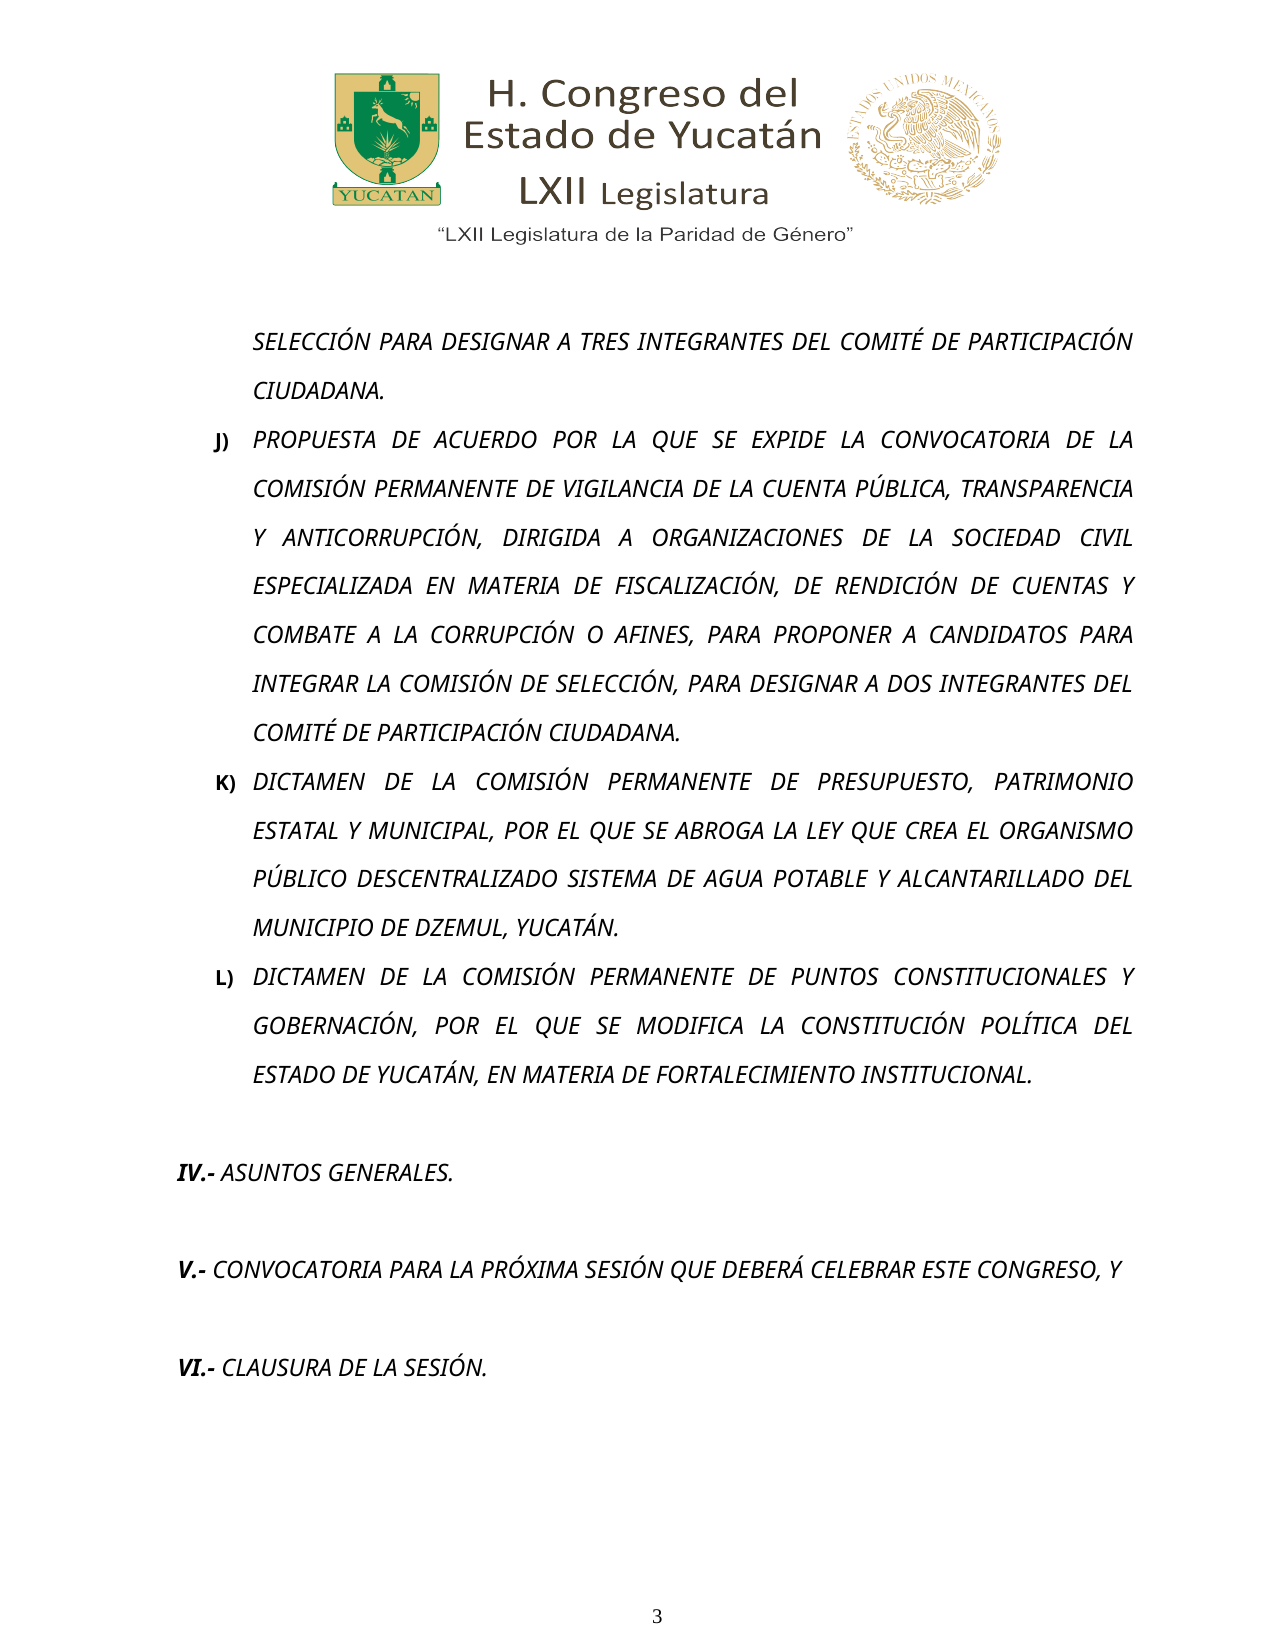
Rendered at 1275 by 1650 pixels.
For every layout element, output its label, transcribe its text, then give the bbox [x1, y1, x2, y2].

list DICTAMEN DE LA COMISIÓN PERMANENTE DE PUNTOS CONSTITUCIONALES Y GOBERNACIÓN, POR EL QUE SE MODIFICA LA CONSTITUCIÓN POLÍTICA DEL ESTADO DE YUCATÁN, EN MATERIA DE FORTALECIMIENTO INSTITUCIONAL. [215, 960, 1137, 1090]
list DICTAMEN DE LA COMISIÓN PERMANENTE DE PRESUPUESTO, PATRIMONIO ESTATAL Y MUNICIPAL, POR EL QUE SE ABROGA LA LEY QUE CREA EL ORGANISMO PÚBLICO DESCENTRALIZADO SISTEMA DE AGUA POTABLE Y ALCANTARILLADO DEL MUNICIPIO DE DZEMUL, YUCATÁN. [215, 764, 1137, 944]
list PROPUESTA DE ACUERDO POR LA QUE SE EXPIDE LA CONVOCATORIA DE LA COMISIÓN PERMANENTE DE VIGILANCIA DE LA CUENTA PÚBLICA, TRANSPARENCIA Y ANTICORRUPCIÓN, DIRIGIDA A ORGANIZACIONES DE LA SOCIEDAD CIVIL ESPECIALIZADA EN MATERIA DE FISCALIZACIÓN, DE RENDICIÓN DE CUENTAS Y COMBATE A LA CORRUPCIÓN O AFINES, PARA PROPONER A CANDIDATOS PARA INTEGRAR LA COMISIÓN DE SELECCIÓN, PARA DESIGNAR A DOS INTEGRANTES DEL COMITÉ DE PARTICIPACIÓN CIUDADANA. [215, 423, 1137, 748]
text VI.- CLAUSURA DE LA SESIÓN. [177, 1351, 1137, 1383]
text V.- CONVOCATORIA PARA LA PRÓXIMA SESIÓN QUE DEBERÁ CELEBRAR ESTE CONGRESO, Y [177, 1253, 1137, 1286]
text IV.- ASUNTOS GENERALES. [177, 1155, 1137, 1188]
picture [313, 73, 1001, 276]
